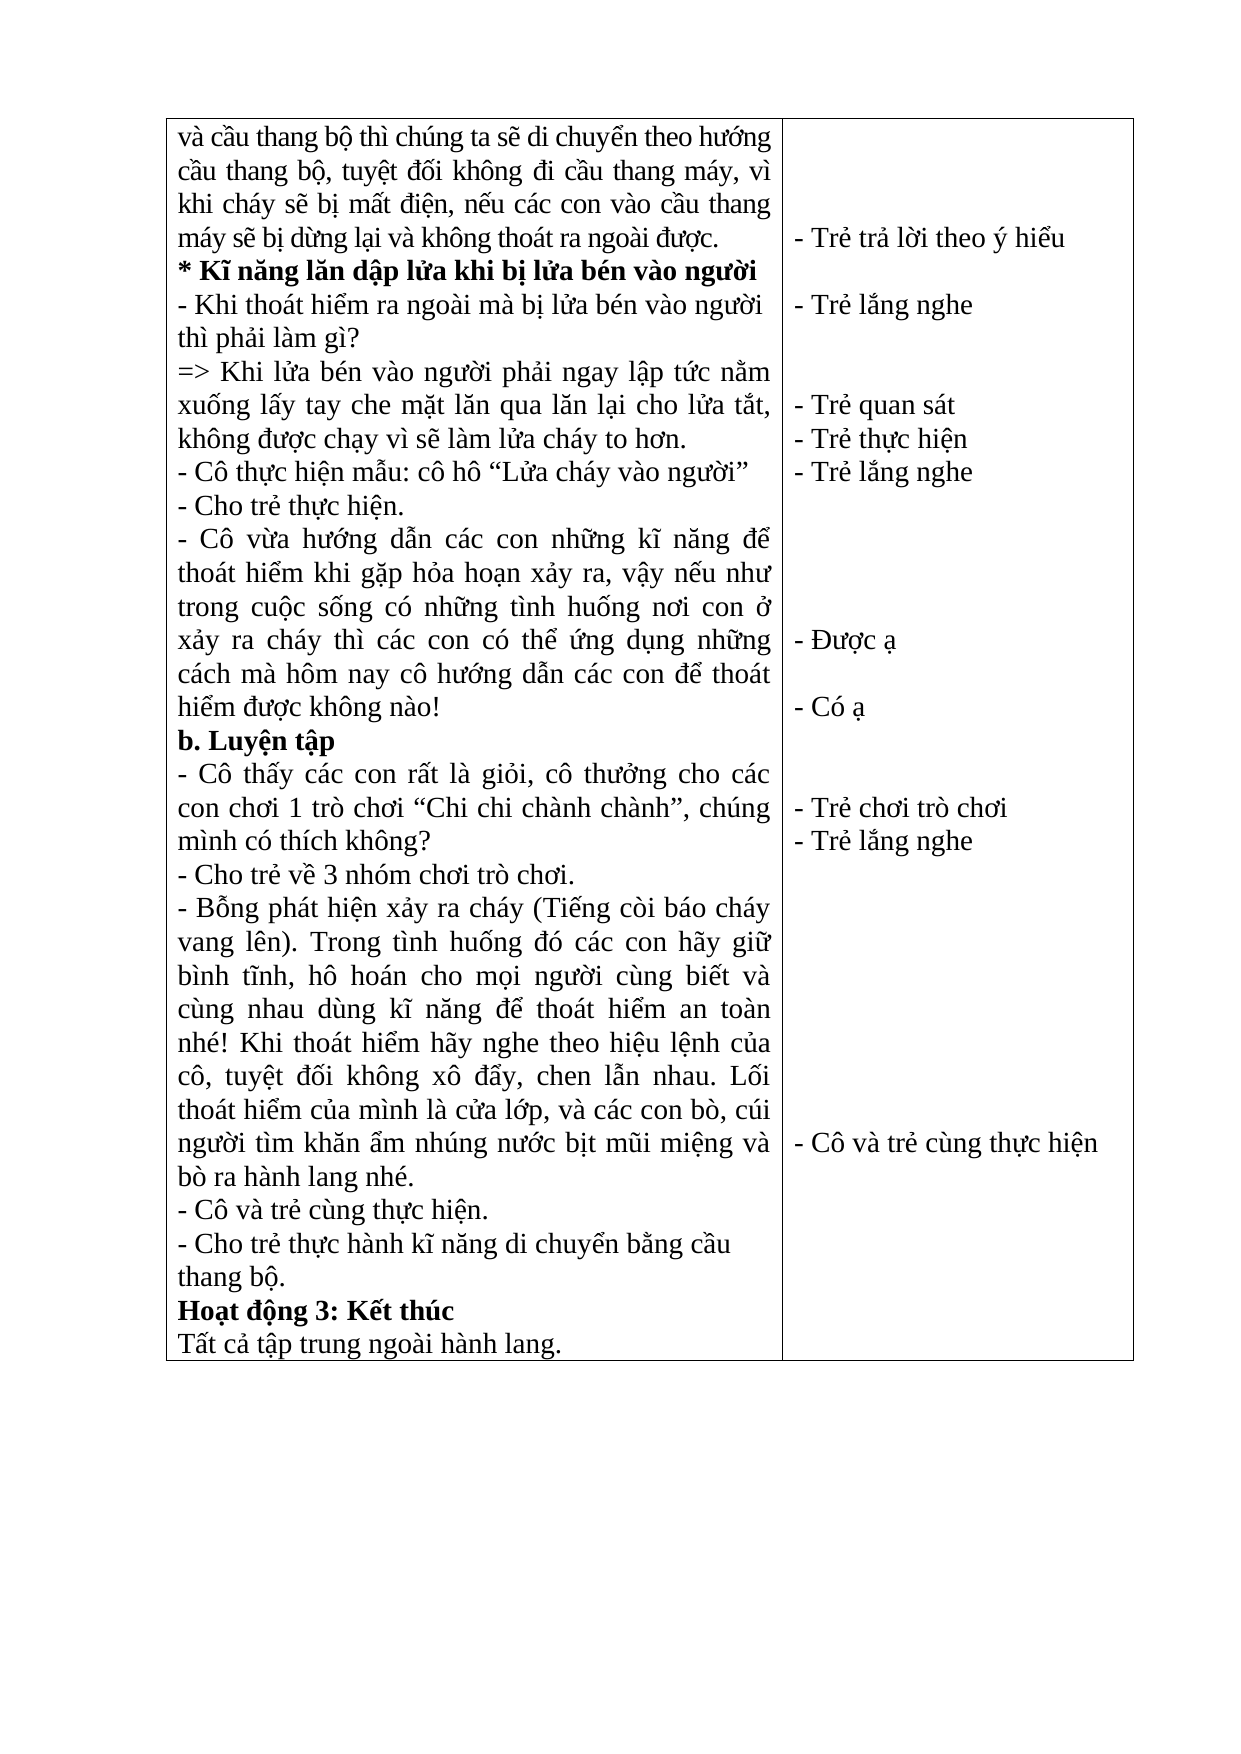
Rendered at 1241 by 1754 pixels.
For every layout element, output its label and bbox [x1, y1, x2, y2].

table_cell [167, 119, 782, 1360]
table_cell [783, 119, 1133, 1360]
